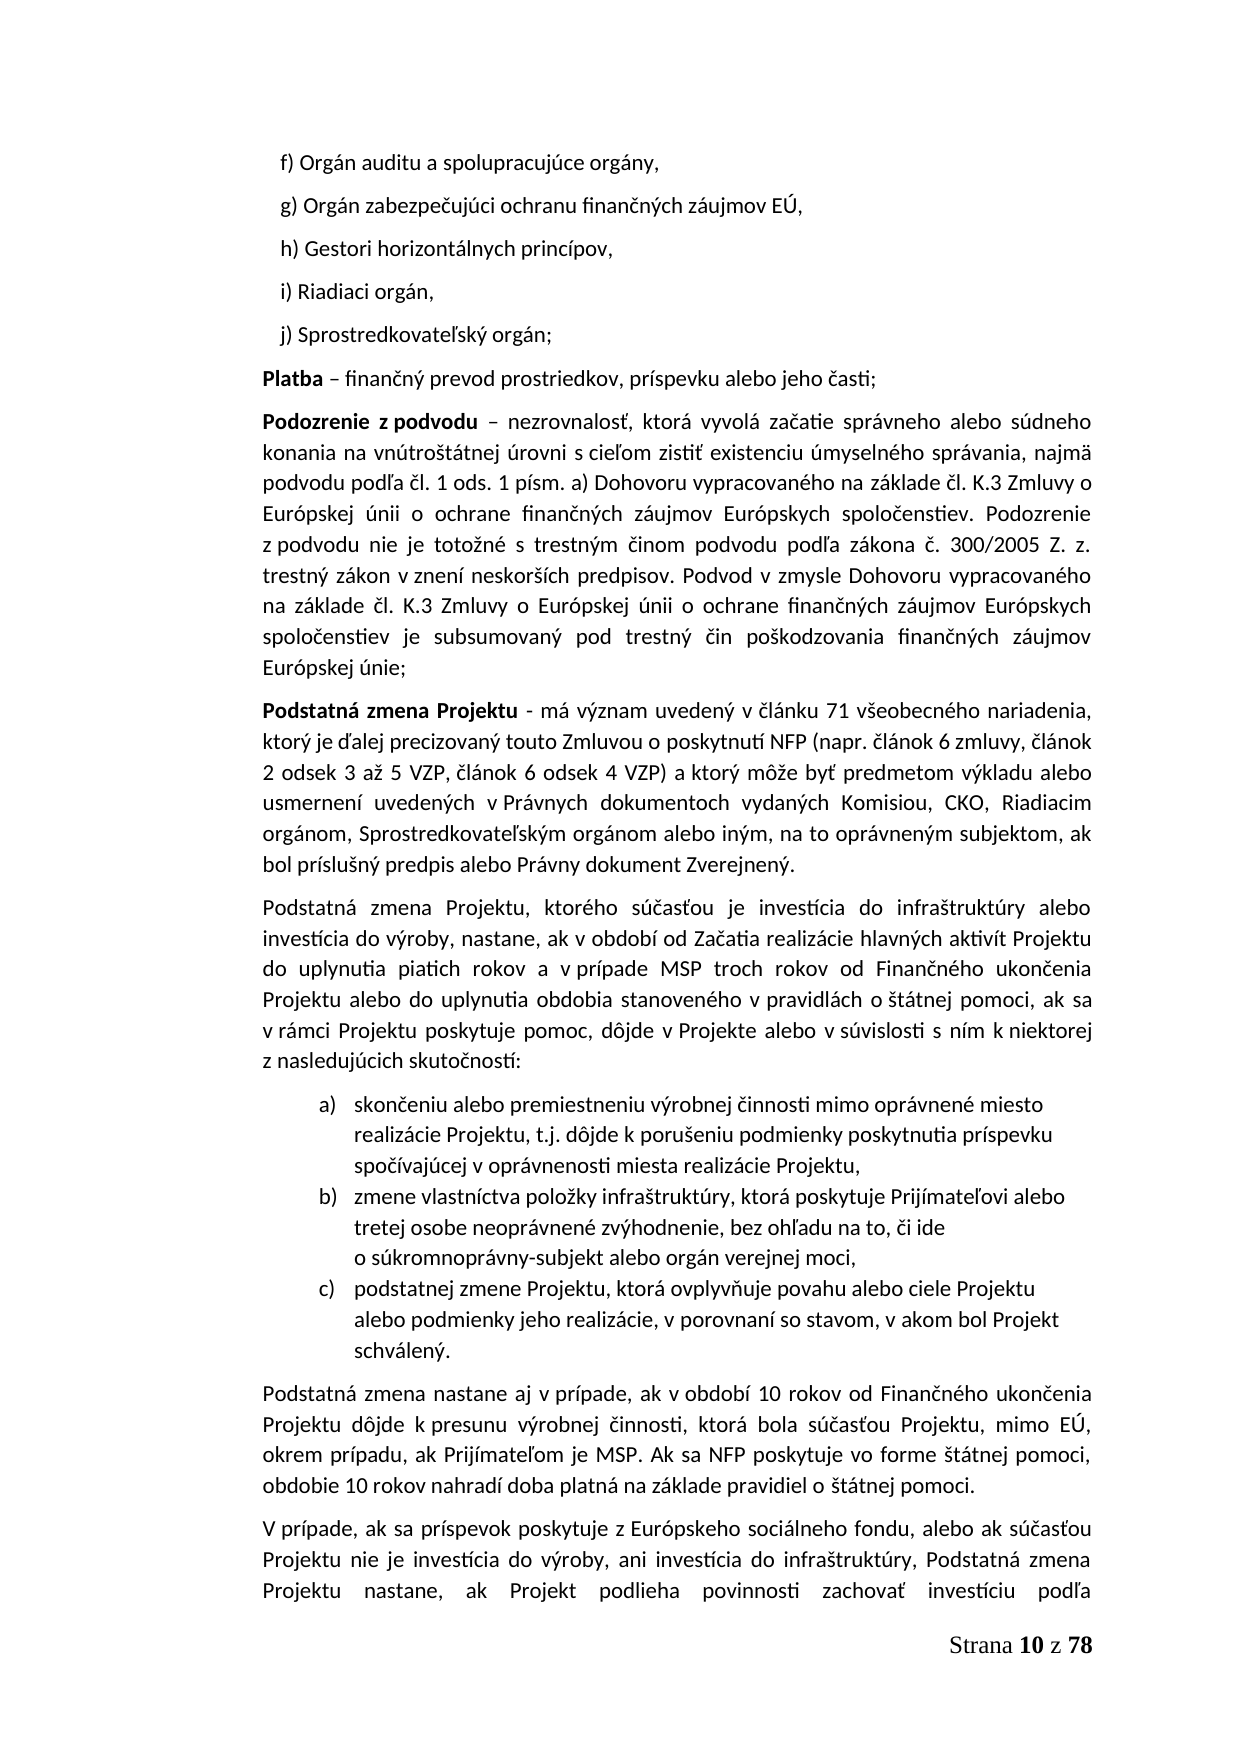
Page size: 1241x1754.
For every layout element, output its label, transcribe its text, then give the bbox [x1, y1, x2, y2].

text h) Gestori horizontálnych princípov, [280, 234, 1092, 262]
text Podstatná zmena nastane aj v prípade, ak v období 10 rokov od Finančného ukončenia Projektu dôjde k presunu výrobnej činnosti, ktorá bola súčasťou Projektu, mimo EÚ, okrem prípadu, ak Prijímateľom je MSP. Ak sa NFP poskytuje vo forme štátnej pomoci, obdobie 10 rokov nahradí doba platná na základe pravidiel o štátnej pomoci. [262, 1379, 1092, 1499]
text i) Riadiaci orgán, [280, 277, 1092, 305]
text Podozrenie z podvodu – nezrovnalosť, ktorá vyvolá začatie správneho alebo súdneho konania na vnútroštátnej úrovni s cieľom zistiť existenciu úmyselného správania, najmä podvodu podľa čl. 1 ods. 1 písm. a) Dohovoru vypracovaného na základe čl. K.3 Zmluvy o Európskej únii o ochrane finančných záujmov Európskych spoločenstiev. Podozrenie z podvodu nie je totožné s trestným činom podvodu podľa zákona č. 300/2005 Z. z. trestný zákon v znení neskorších predpisov. Podvod v zmysle Dohovoru vypracovaného na základe čl. K.3 Zmluvy o Európskej únii o ochrane finančných záujmov Európskych spoločenstiev je subsumovaný pod trestný čin poškodzovania finančných záujmov Európskej únie; [262, 407, 1092, 681]
text Podstatná zmena Projektu, ktorého súčasťou je investícia do infraštruktúry alebo investícia do výroby, nastane, ak v období od Začatia realizácie hlavných aktivít Projektu do uplynutia piatich rokov a v prípade MSP troch rokov od Finančného ukončenia Projektu alebo do uplynutia obdobia stanoveného v pravidlách o štátnej pomoci, ak sa v rámci Projektu poskytuje pomoc, dôjde v Projekte alebo v súvislosti s ním k niektorej z nasledujúcich skutočností: [262, 893, 1092, 1075]
text Podstatná zmena Projektu - má význam uvedený v článku 71 všeobecného nariadenia, ktorý je ďalej precizovaný touto Zmluvou o poskytnutí NFP (napr. článok 6 zmluvy, článok 2 odsek 3 až 5 VZP, článok 6 odsek 4 VZP) a ktorý môže byť predmetom výkladu alebo usmernení uvedených v Právnych dokumentoch vydaných Komisiou, CKO, Riadiacim orgánom, Sprostredkovateľským orgánom alebo iným, na to oprávneným subjektom, ak bol príslušný predpis alebo Právny dokument Zverejnený. [262, 696, 1092, 878]
text g) Orgán zabezpečujúci ochranu finančných záujmov EÚ, [280, 191, 1092, 219]
list podstatnej zmene Projektu, ktorá ovplyvňuje povahu alebo ciele Projektu alebo podmienky jeho realizácie, v porovnaní so stavom, v akom bol Projekt schválený. [318, 1274, 1092, 1364]
list zmene vlastníctva položky infraštruktúry, ktorá poskytuje Prijímateľovi alebo tretej osobe neoprávnené zvýhodnenie, bez ohľadu na to, či ide o súkromnoprávny-subjekt alebo orgán verejnej moci, [318, 1182, 1092, 1272]
text j) Sprostredkovateľský orgán; [280, 321, 1092, 349]
text f) Orgán auditu a spolupracujúce orgány, [280, 148, 1092, 176]
list skončeniu alebo premiestneniu výrobnej činnosti mimo oprávnené miesto realizácie Projektu, t.j. dôjde k porušeniu podmienky poskytnutia príspevku spočívajúcej v oprávnenosti miesta realizácie Projektu, [318, 1090, 1092, 1179]
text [262, 1514, 1092, 1604]
text Platba – finančný prevod prostriedkov, príspevku alebo jeho časti; [262, 364, 1092, 392]
